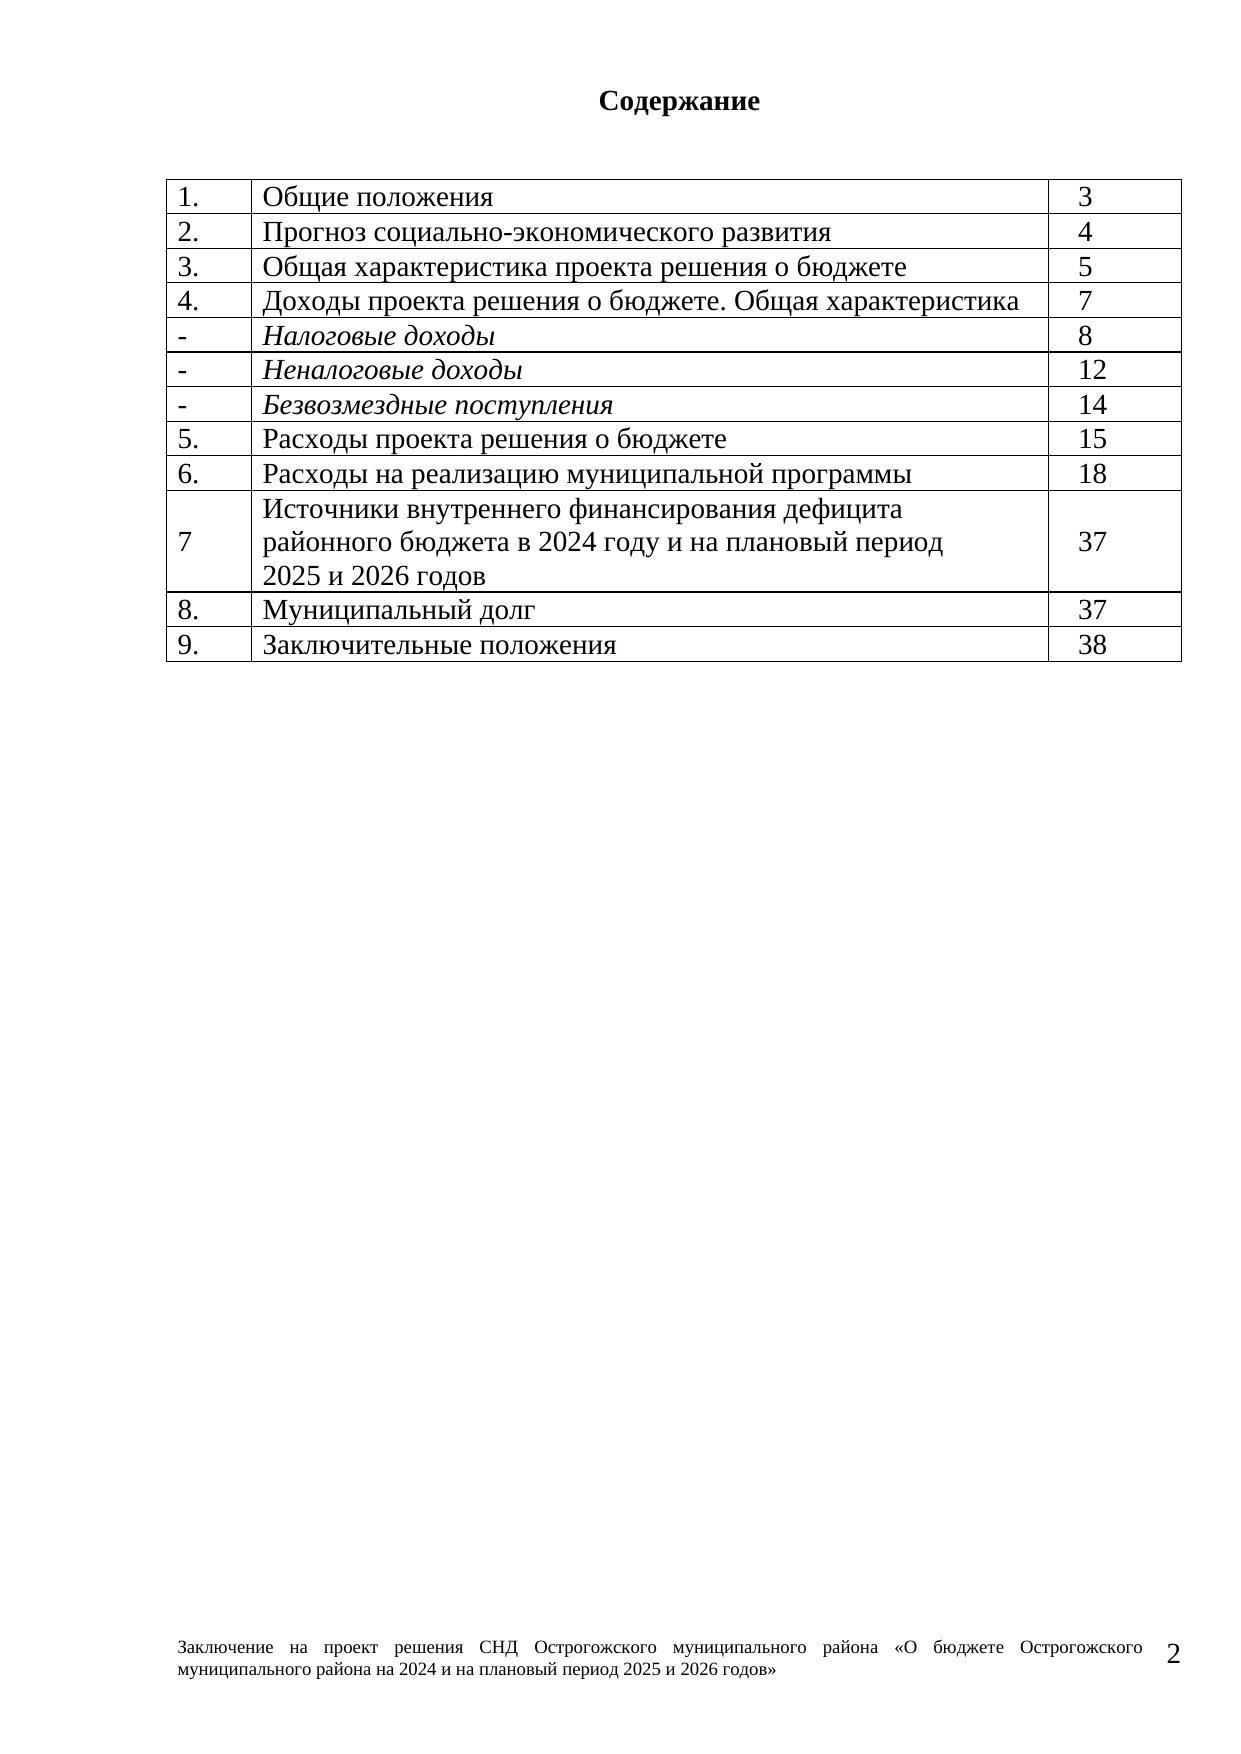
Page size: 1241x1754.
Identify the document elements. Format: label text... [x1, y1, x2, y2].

table_cell Источники внутреннего финансирования дефицита районного бюджета в 2024 году и на плановый период 2025 и 2026 годов [252, 491, 1048, 591]
table_cell - [167, 353, 251, 386]
table_cell Общая характеристика проекта решения о бюджете [252, 249, 1048, 282]
table_cell 5. [167, 422, 251, 455]
table_cell Неналоговые доходы [252, 353, 1048, 386]
text Содержание [177, 83, 1181, 116]
table_cell - [167, 318, 251, 351]
table_cell Расходы на реализацию муниципальной программы [252, 456, 1048, 490]
table_cell 4 [1049, 214, 1181, 248]
table_cell Безвозмездные поступления [252, 387, 1048, 421]
table_cell 5 [1049, 249, 1181, 282]
table_cell 37 [1049, 593, 1181, 626]
table_header 1. [167, 180, 251, 213]
table_cell 3. [167, 249, 251, 282]
table_cell 7 [167, 491, 251, 591]
table_cell Заключительные положения [252, 627, 1048, 661]
table_cell 38 [1049, 627, 1181, 661]
table_cell Налоговые доходы [252, 318, 1048, 351]
table_cell 6. [167, 456, 251, 490]
table_cell 7 [1049, 283, 1181, 317]
table_cell Муниципальный долг [252, 593, 1048, 626]
table_cell 8 [1049, 318, 1181, 351]
table_cell 14 [1049, 387, 1181, 421]
table_cell 2. [167, 214, 251, 248]
table_header Общие положения [252, 180, 1048, 213]
table_header 3 [1049, 180, 1181, 213]
table_cell Расходы проекта решения о бюджете [252, 422, 1048, 455]
table_cell 37 [1049, 491, 1181, 591]
table_cell 18 [1049, 456, 1181, 490]
table_cell Прогноз социально-экономического развития [252, 214, 1048, 248]
table_cell 8. [167, 593, 251, 626]
table_cell 12 [1049, 353, 1181, 386]
table_cell 15 [1049, 422, 1181, 455]
table_cell - [167, 387, 251, 421]
table_cell Доходы проекта решения о бюджете. Общая характеристика [252, 283, 1048, 317]
table_cell 4. [167, 283, 251, 317]
table_cell 9. [167, 627, 251, 661]
